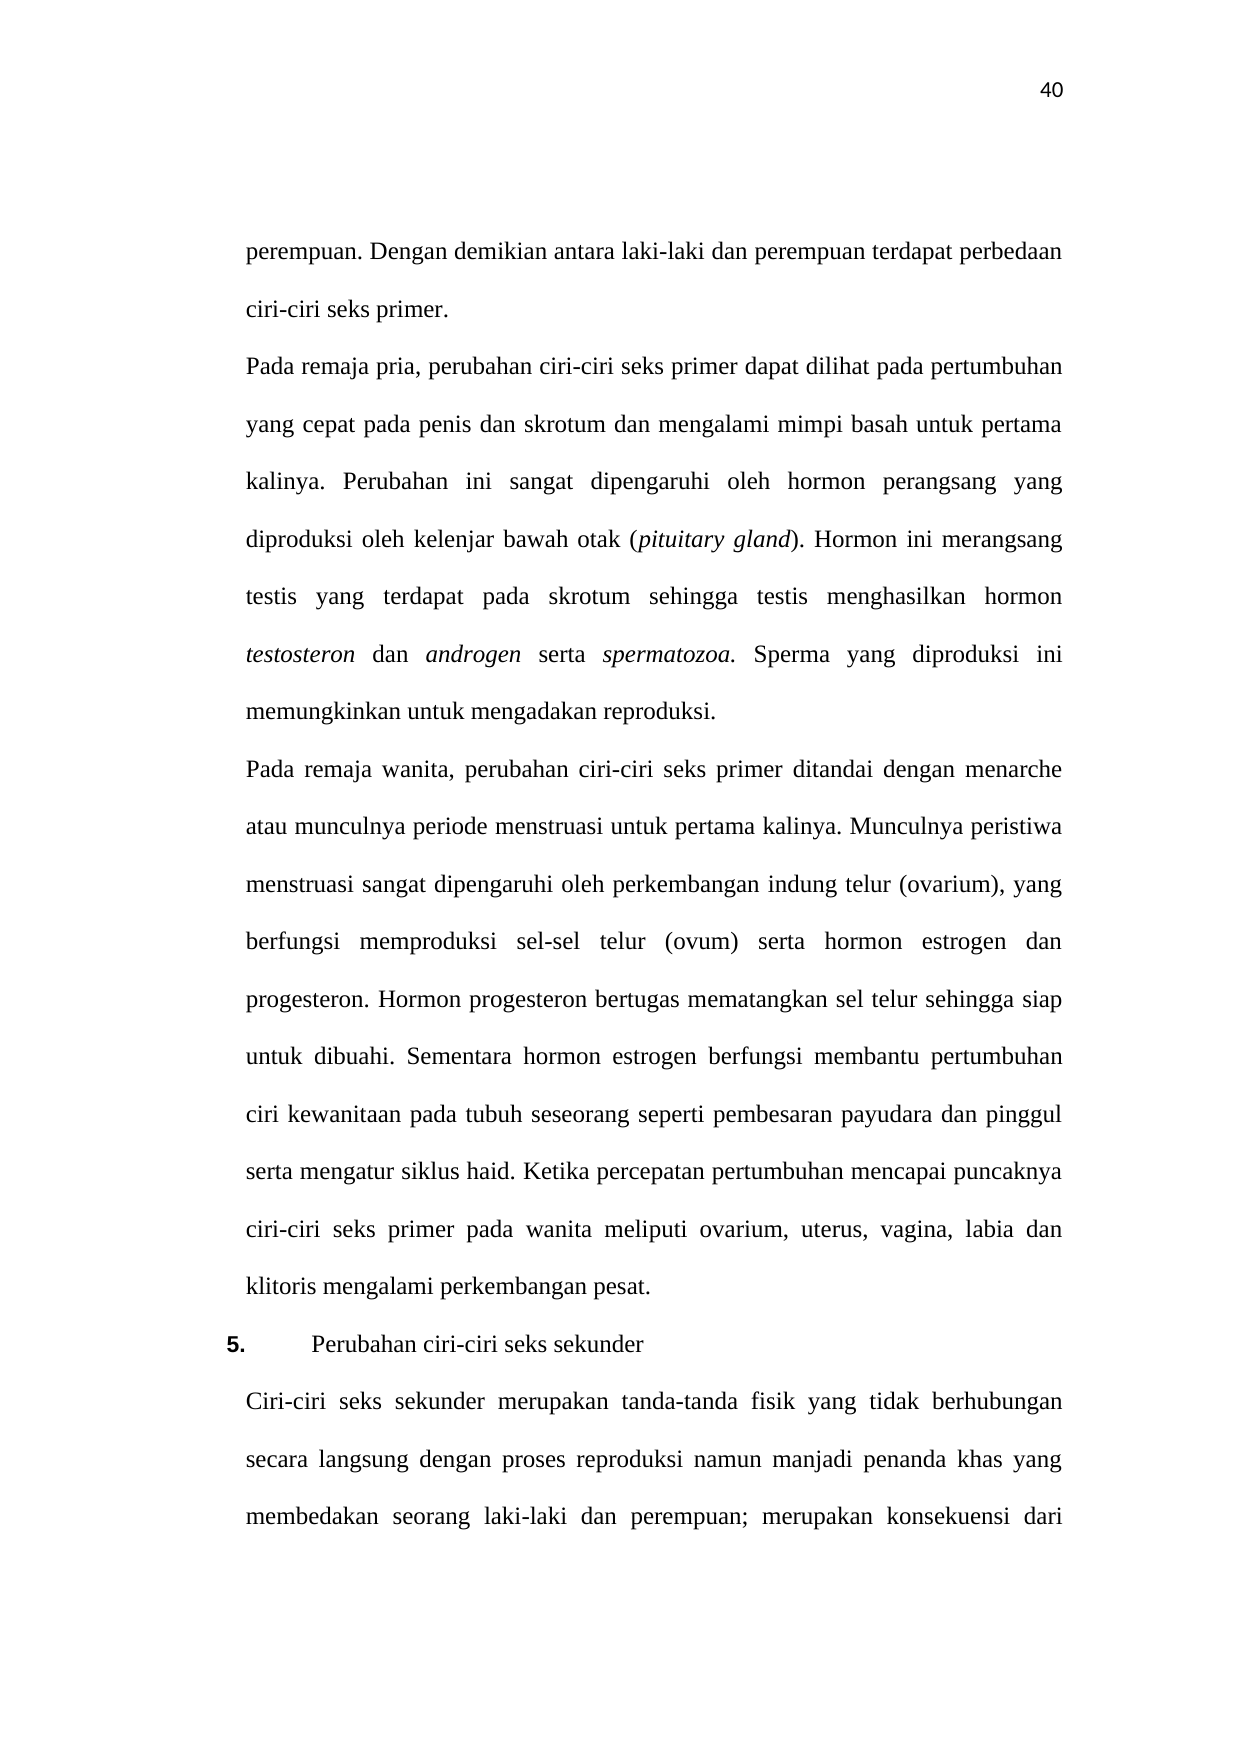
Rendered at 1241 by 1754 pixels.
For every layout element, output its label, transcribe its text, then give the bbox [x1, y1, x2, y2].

list Pada remaja wanita, perubahan ciri-ciri seks primer ditandai dengan menarche atau munculnya periode menstruasi untuk pertama kalinya. Munculnya peristiwa menstruasi sangat dipengaruhi oleh perkembangan indung telur (ovarium), yang berfungsi memproduksi sel-sel telur (ovum) serta hormon estrogen dan progesteron. Hormon progesteron bertugas mematangkan sel telur sehingga siap untuk dibuahi. Sementara hormon estrogen berfungsi membantu pertumbuhan ciri kewanitaan pada tubuh seseorang seperti pembesaran payudara dan pinggul serta mengatur siklus haid. Ketika percepatan pertumbuhan mencapai puncaknya ciri-ciri seks primer pada wanita meliputi ovarium, uterus, vagina, labia dan klitoris mengalami perkembangan pesat. [246, 754, 1063, 1300]
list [246, 1386, 1063, 1530]
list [246, 236, 1063, 322]
list Perubahan ciri-ciri seks sekunder [246, 1329, 1063, 1357]
list Pada remaja pria, perubahan ciri-ciri seks primer dapat dilihat pada pertumbuhan yang cepat pada penis dan skrotum dan mengalami mimpi basah untuk pertama kalinya. Perubahan ini sangat dipengaruhi oleh hormon perangsang yang diproduksi oleh kelenjar bawah otak (pituitary gland). Hormon ini merangsang testis yang terdapat pada skrotum sehingga testis menghasilkan hormon testosteron dan androgen serta spermatozoa. Sperma yang diproduksi ini memungkinkan untuk mengadakan reproduksi. [246, 351, 1063, 725]
